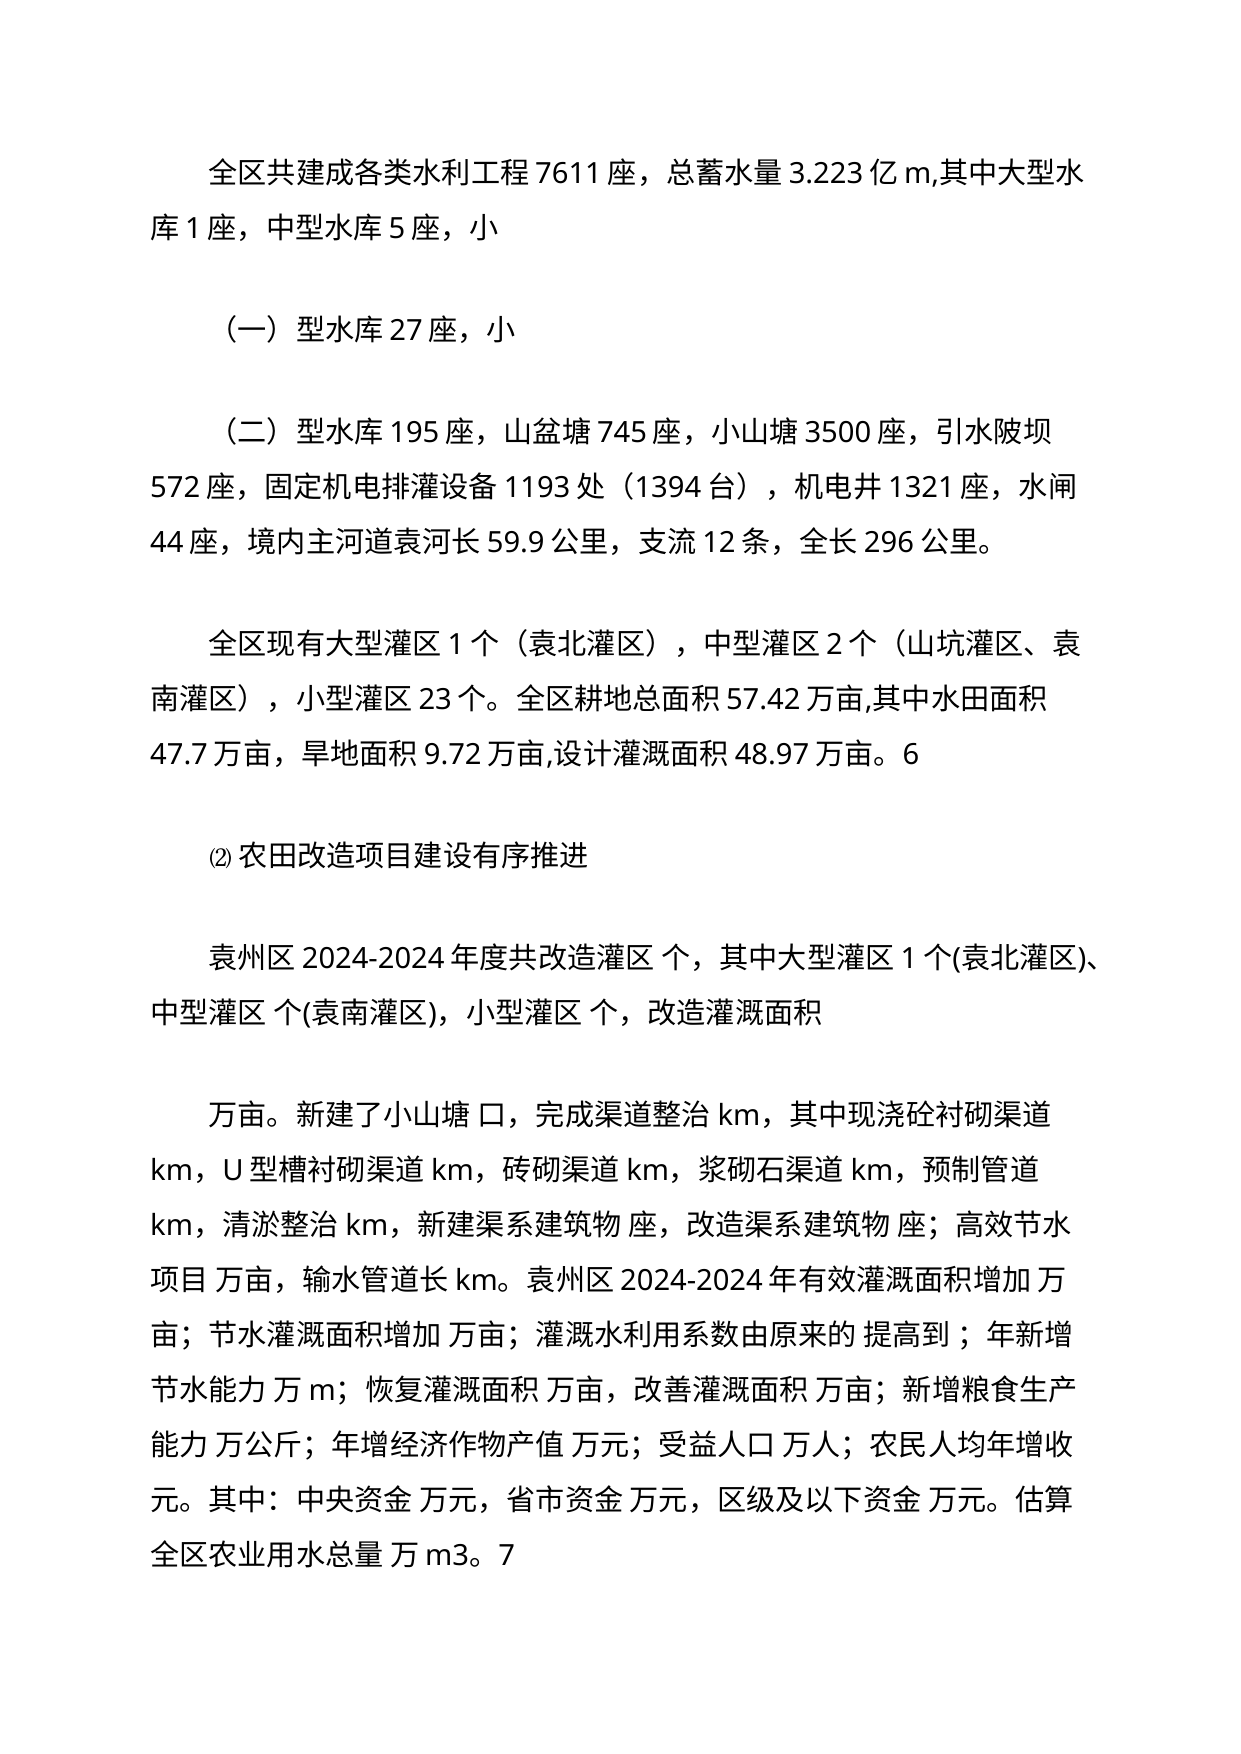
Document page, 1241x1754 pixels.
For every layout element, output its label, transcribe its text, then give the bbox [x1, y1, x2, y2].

text 万亩。新建了小山塘 口，完成渠道整治 km，其中现浇砼衬砌渠道 km，U型槽衬砌渠道 km，砖砌渠道 km，浆砌石渠道 km，预制管道 km，清淤整治 km，新建渠系建筑物 座，改造渠系建筑物 座；高效节水项目 万亩，输水管道长 km。袁州区2024-2024年有效灌溉面积增加 万亩；节水灌溉面积增加 万亩；灌溉水利用系数由原来的 提高到 ；年新增节水能力 万m；恢复灌溉面积 万亩，改善灌溉面积 万亩；新增粮食生产能力 万公斤；年增经济作物产值 万元；受益人口 万人；农民人均年增收 元。其中：中央资金 万元，省市资金 万元，区级及以下资金 万元。估算全区农业用水总量 万m3。7 [150, 1092, 1090, 1574]
text ⑵农田改造项目建设有序推进 [150, 833, 1090, 875]
text 全区现有大型灌区1个（袁北灌区），中型灌区2个（山坑灌区、袁南灌区），小型灌区23个。全区耕地总面积57.42万亩,其中水田面积47.7万亩，旱地面积9.72万亩,设计灌溉面积48.97万亩。6 [150, 621, 1090, 773]
text （一）型水库27座，小 [150, 307, 1090, 349]
text （二）型水库195座，山盆塘745座，小山塘3500座，引水陂坝572座，固定机电排灌设备1193处（1394台），机电井1321座，水闸44座，境内主河道袁河长59.9公里，支流12条，全长296公里。 [150, 409, 1090, 561]
text 全区共建成各类水利工程7611座，总蓄水量3.223亿m,其中大型水库1座，中型水库5座，小 [150, 150, 1090, 247]
text 袁州区2024-2024年度共改造灌区 个，其中大型灌区1个(袁北灌区)、中型灌区 个(袁南灌区)，小型灌区 个，改造灌溉面积 [150, 935, 1090, 1032]
